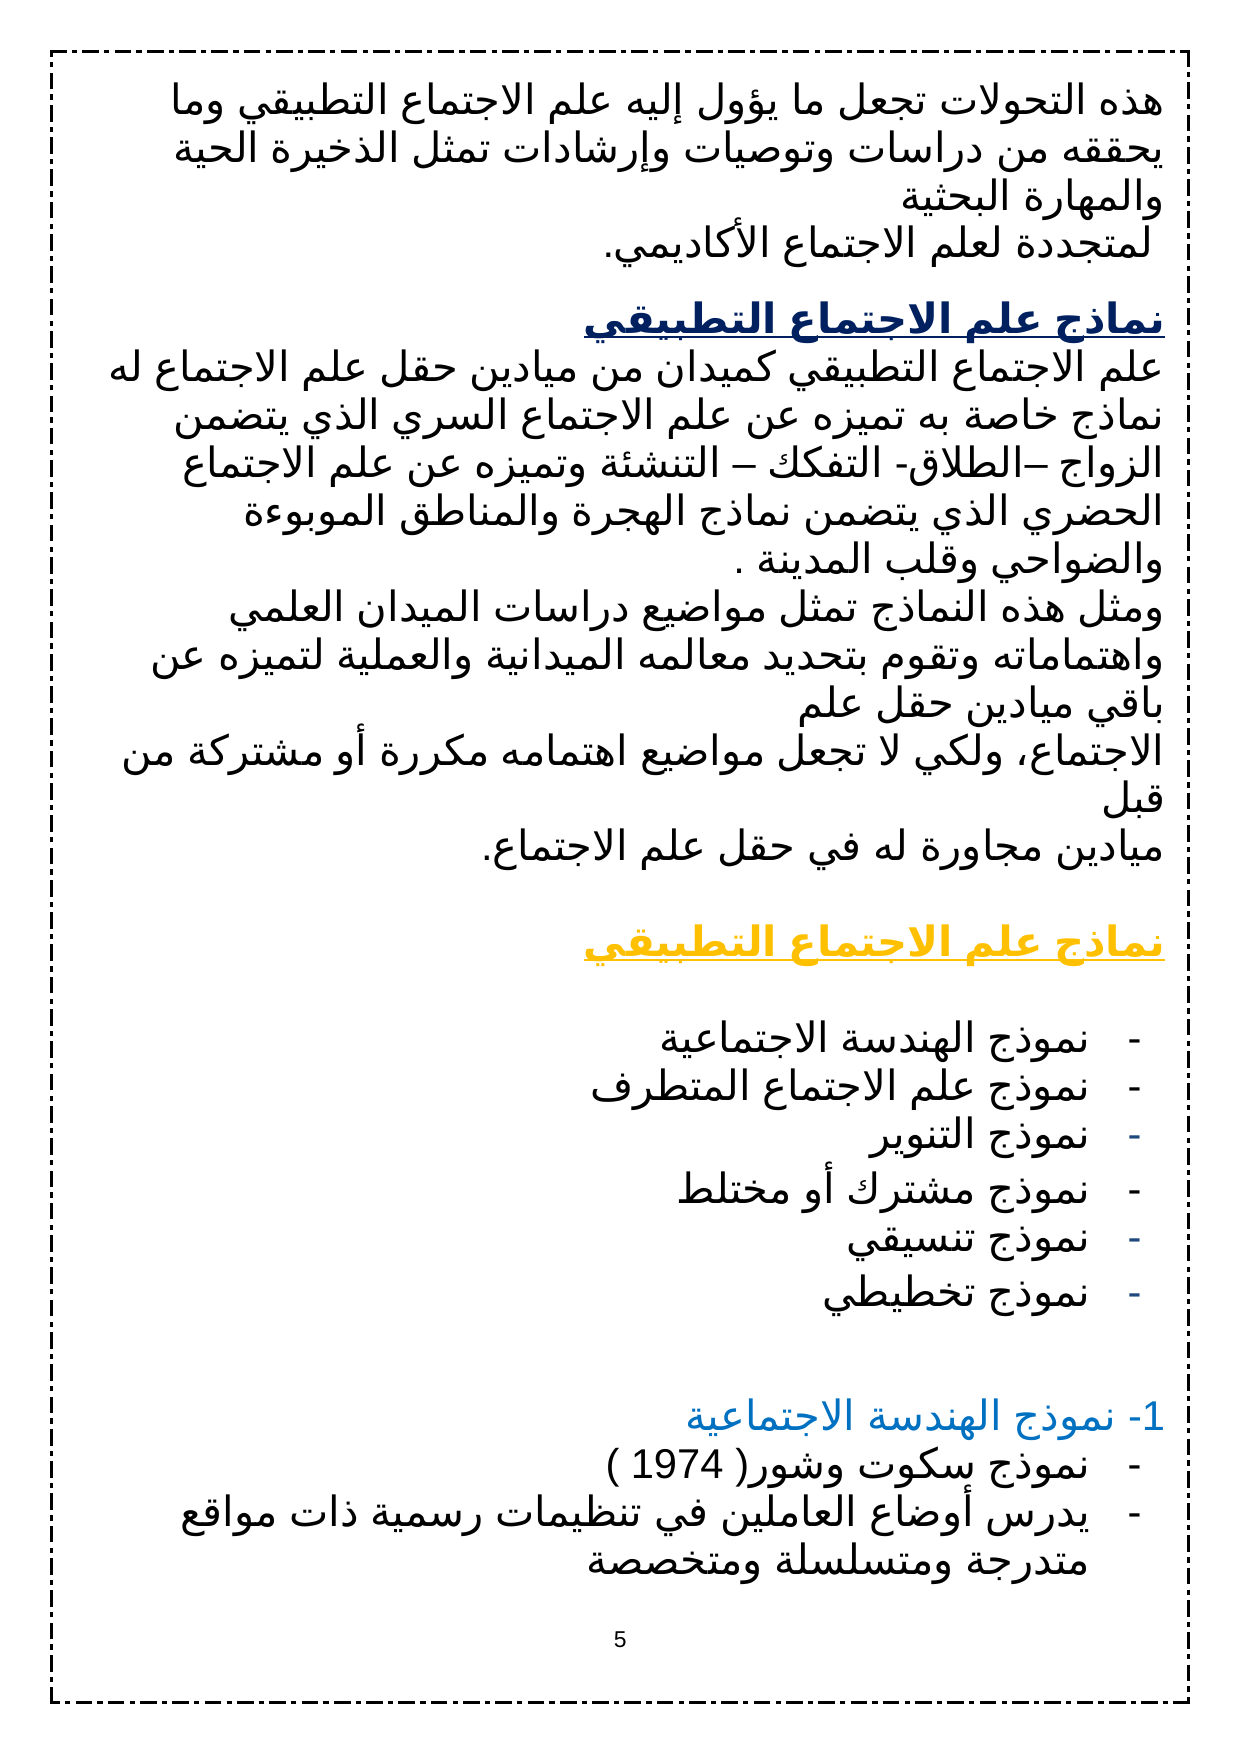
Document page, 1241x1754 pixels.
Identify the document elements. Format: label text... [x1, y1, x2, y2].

list يدرس أوضاع العاملين في تنظيمات رسمية ذات مواقع متدرجة ومتسلسلة ومتخصصة [75, 1487, 1128, 1583]
list نموذج علم الاجتماع المتطرف [75, 1061, 1128, 1109]
list نموذج تنسيقي [75, 1212, 1128, 1260]
text ومثل هذه النماذج تمثل مواضيع دراسات الميدان العلمي واهتماماته وتقوم بتحديد معالمه الميدانية والعملية لتميزه عن باقي ميادين حقل علم [75, 582, 1165, 726]
text علم الاجتماع التطبيقي كميدان من ميادين حقل علم الاجتماع له نماذج خاصة به تميزه عن علم الاجتماع السري الذي يتضمن الزواج –الطلاق- التفكك – التنشئة وتميزه عن علم الاجتماع الحضري الذي يتضمن نماذج الهجرة والمناطق الموبوءة والضواحي وقلب المدينة . [75, 343, 1165, 582]
list نموذج الهندسة الاجتماعية [75, 1013, 1128, 1061]
text الاجتماع، ولكي لا تجعل مواضيع اهتمامه مكررة أو مشتركة من قبل [75, 726, 1165, 822]
text نماذج علم الاجتماع التطبيقي [75, 918, 1165, 966]
list نموذج تخطيطي [75, 1267, 1128, 1315]
text لمتجددة لعلم الاجتماع الأكاديمي. [75, 219, 1165, 267]
list نموذج مشترك أو مختلط [75, 1164, 1128, 1212]
list نموذج سكوت وشور( 1974 ) [75, 1439, 1128, 1487]
list نموذج التنوير [75, 1109, 1128, 1157]
text نماذج علم الاجتماع التطبيقي [75, 295, 1165, 343]
text 1- نموذج الهندسة الاجتماعية [75, 1391, 1165, 1439]
text ميادين مجاورة له في حقل علم الاجتماع. [75, 822, 1165, 870]
text هذه التحولات تجعل ما يؤول إليه علم الاجتماع التطبيقي وما يحققه من دراسات وتوصيات وإرشادات تمثل الذخيرة الحية والمهارة البحثية [75, 75, 1165, 219]
